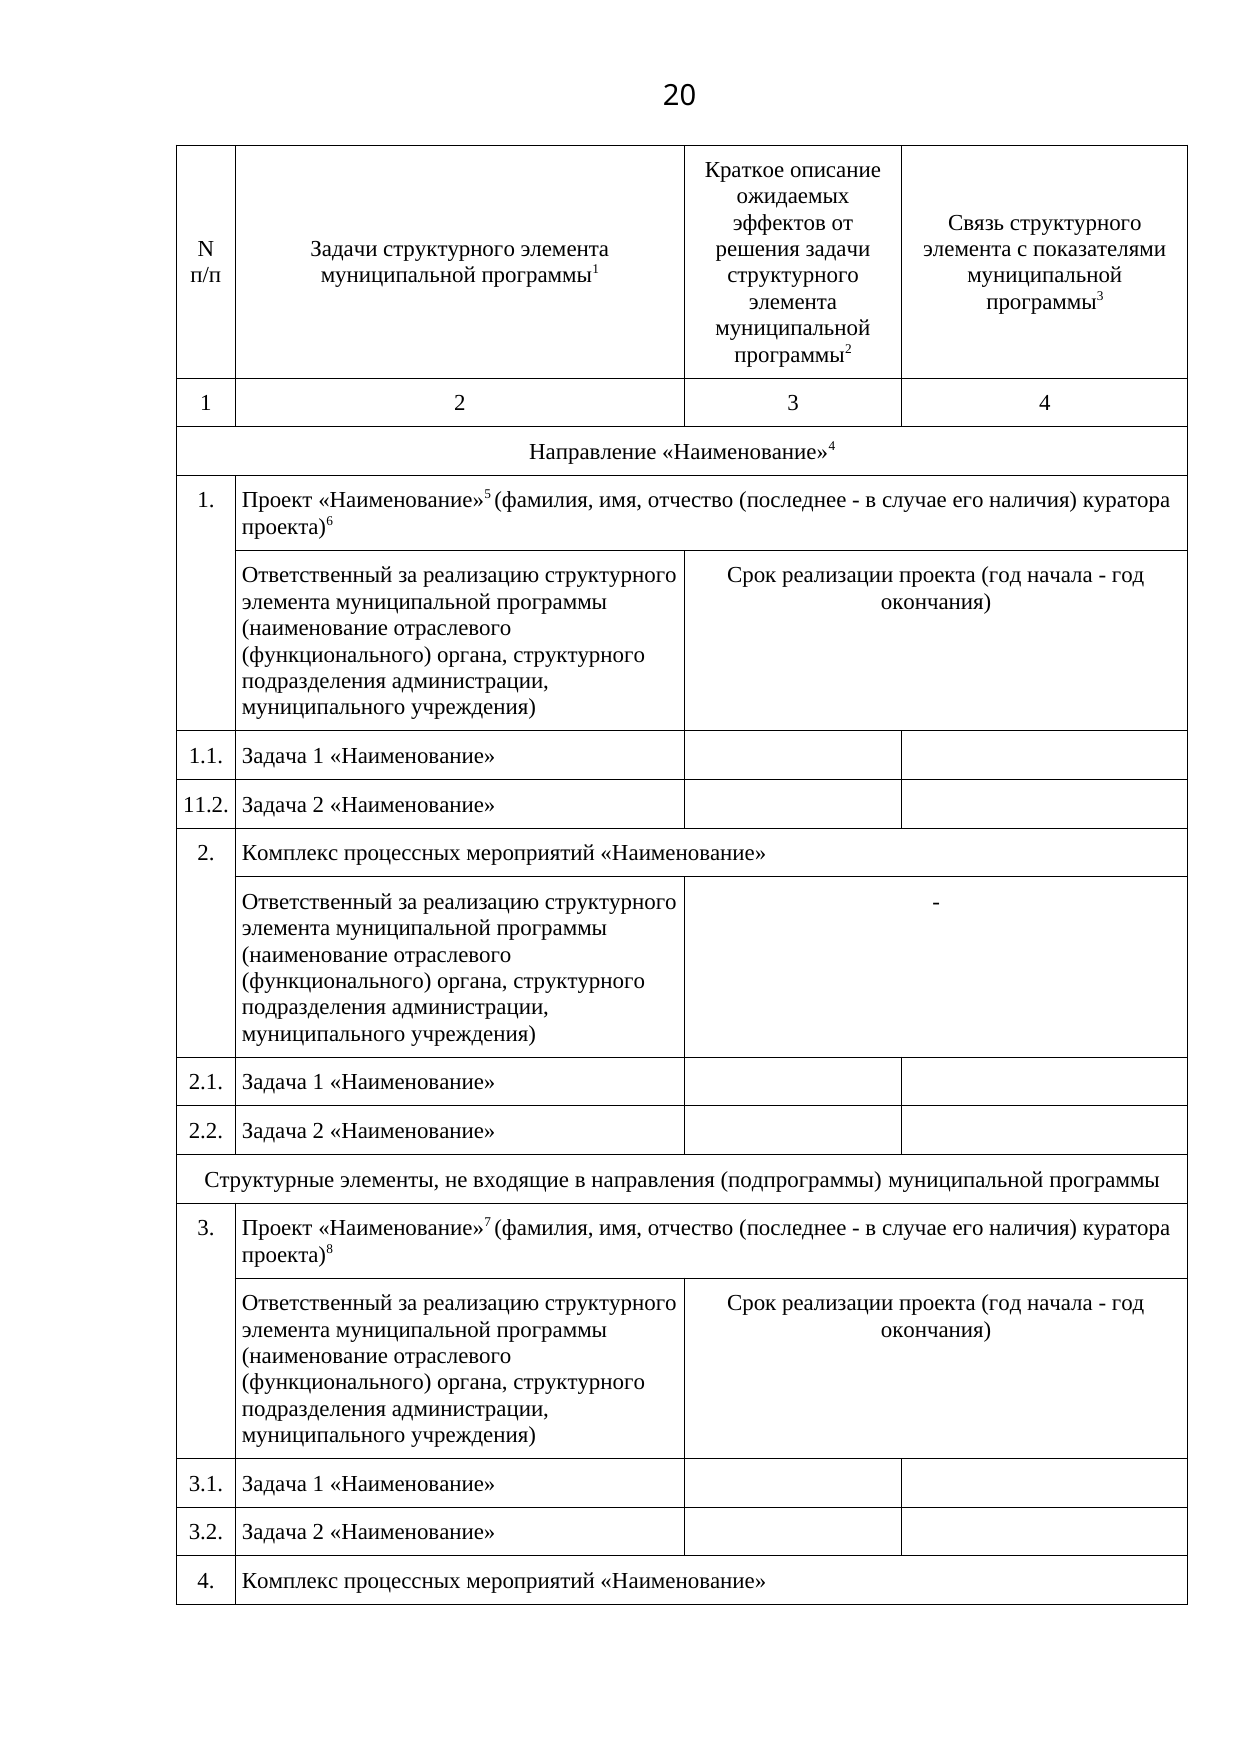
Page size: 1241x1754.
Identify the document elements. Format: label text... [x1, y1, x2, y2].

table_cell [685, 780, 901, 828]
table_cell 3. [177, 1204, 235, 1458]
table_header N п/п [177, 146, 235, 378]
table_header Краткое описание ожидаемых эффектов от решения задачи структурного элемента муниципальной программы2 [685, 146, 901, 378]
table_cell 11.2. [177, 780, 235, 828]
table_cell [902, 780, 1187, 828]
table_cell Проект «Наименование»5 (фамилия, имя, отчество (последнее - в случае его наличия) куратора проекта)6 [236, 476, 1187, 550]
table_cell Проект «Наименование»7 (фамилия, имя, отчество (последнее - в случае его наличия) куратора проекта)8 [236, 1204, 1187, 1278]
table_cell 2. [177, 829, 235, 1057]
table_cell Задача 1 «Наименование» [236, 1459, 684, 1507]
table_cell 2.2. [177, 1106, 235, 1154]
table_cell Срок реализации проекта (год начала - год окончания) [685, 1279, 1187, 1458]
table_cell Комплекс процессных мероприятий «Наименование» [236, 1556, 1187, 1604]
table_header Задачи структурного элемента муниципальной программы1 [236, 146, 684, 378]
table_cell [685, 1106, 901, 1154]
table_cell Срок реализации проекта (год начала - год окончания) [685, 551, 1187, 730]
table_cell [902, 1106, 1187, 1154]
table_cell 4. [177, 1556, 235, 1604]
table_cell 3 [685, 379, 901, 426]
table_cell [685, 1459, 901, 1507]
table_cell [685, 1058, 901, 1105]
table_cell Структурные элементы, не входящие в направления (подпрограммы) муниципальной программы [177, 1155, 1187, 1203]
table_cell Задача 2 «Наименование» [236, 1106, 684, 1154]
table_cell [685, 1508, 901, 1555]
table_cell 3.2. [177, 1508, 235, 1555]
table_cell 1.1. [177, 731, 235, 779]
table_cell - [685, 877, 1187, 1057]
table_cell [236, 1279, 684, 1458]
table_cell 2.1. [177, 1058, 235, 1105]
table_header Связь структурного элемента с показателями муниципальной программы3 [902, 146, 1187, 378]
table_cell 1 [177, 379, 235, 426]
table_cell [902, 1058, 1187, 1105]
table_cell Задача 1 «Наименование» [236, 1058, 684, 1105]
table_cell Задача 1 «Наименование» [236, 731, 684, 779]
table_cell 4 [902, 379, 1187, 426]
table_cell 1. [177, 476, 235, 730]
table_cell [685, 731, 901, 779]
table_cell 2 [236, 379, 684, 426]
table_cell 3.1. [177, 1459, 235, 1507]
table_cell Направление «Наименование»4 [177, 427, 1187, 475]
table_cell Задача 2 «Наименование» [236, 1508, 684, 1555]
table_cell Комплекс процессных мероприятий «Наименование» [236, 829, 1187, 876]
table_cell [902, 1459, 1187, 1507]
table_cell [902, 731, 1187, 779]
table_cell Задача 2 «Наименование» [236, 780, 684, 828]
table_cell [902, 1508, 1187, 1555]
